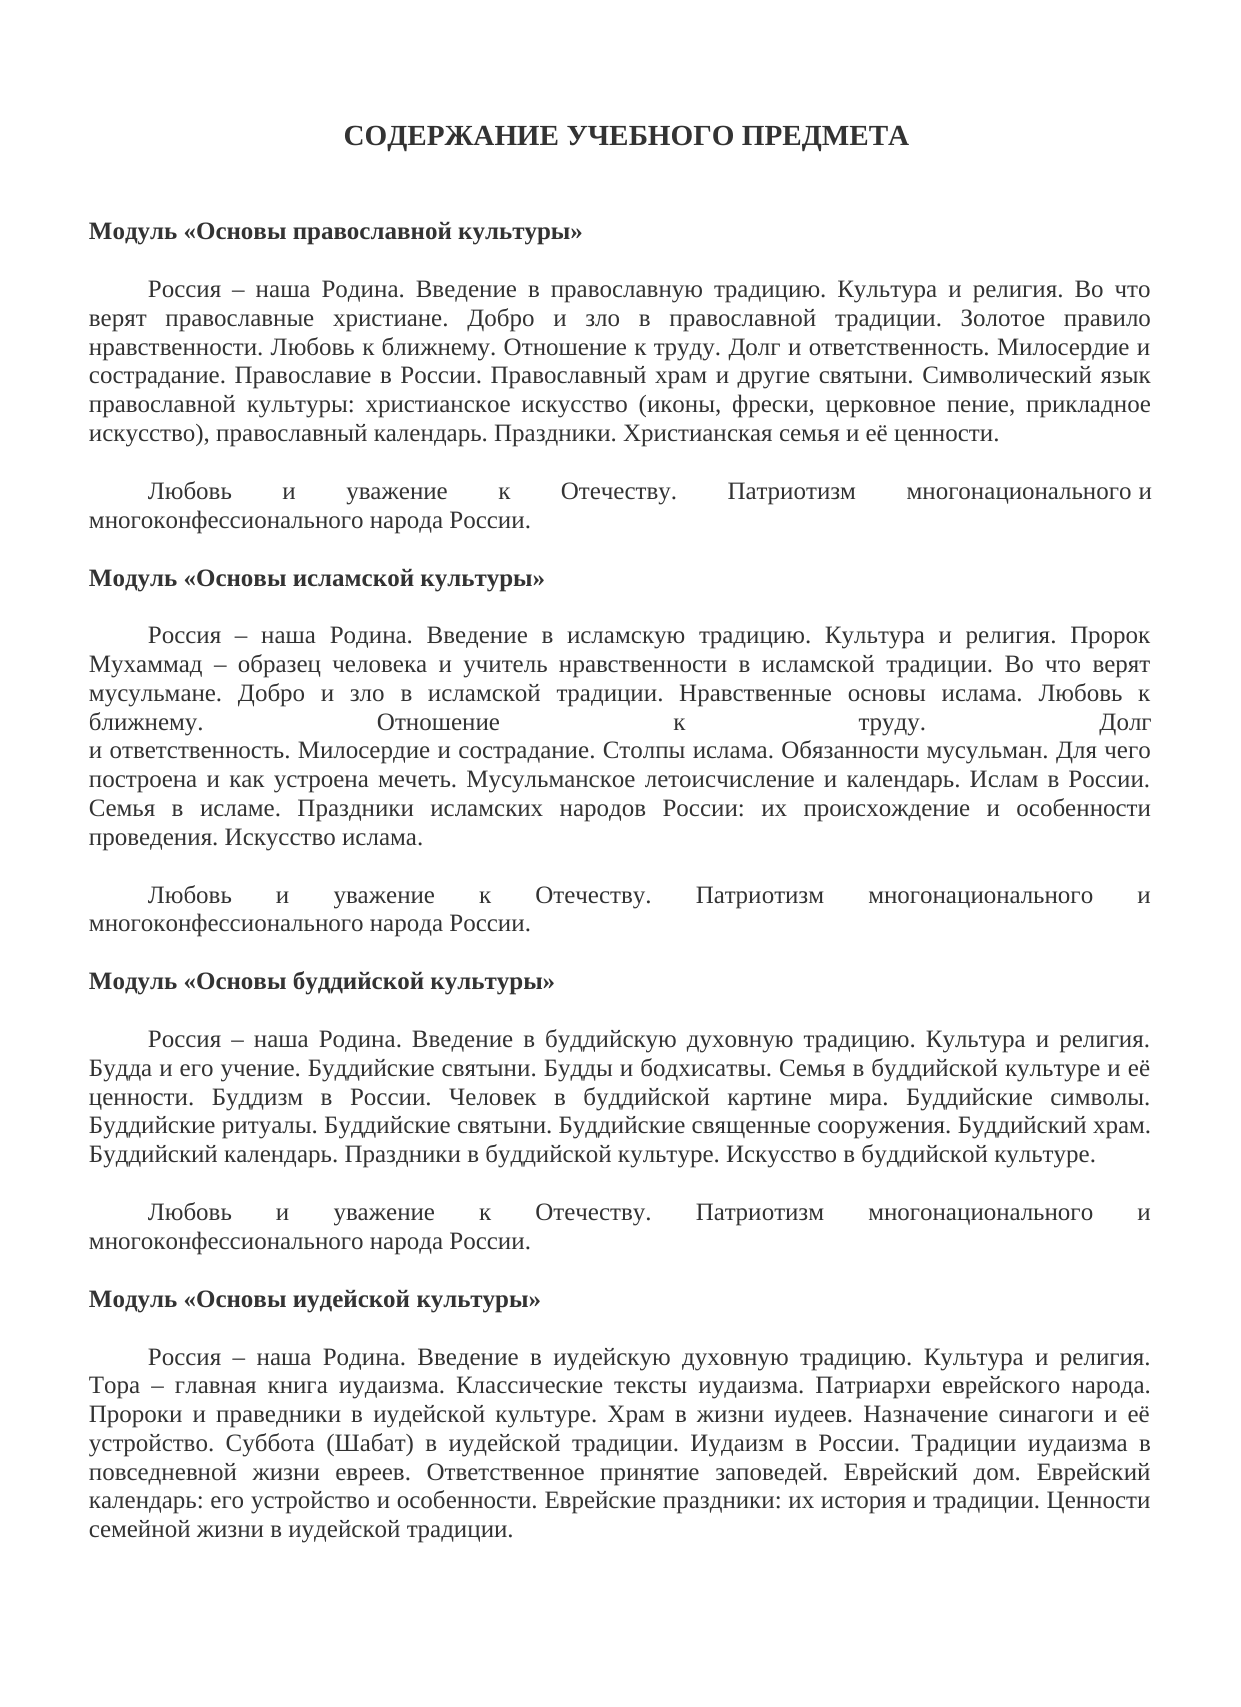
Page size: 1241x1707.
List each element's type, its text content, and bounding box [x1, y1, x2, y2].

text Модуль «Основы православной культуры» [89, 216, 1152, 245]
text Любовь и уважение к Отечеству. Патриотизм многонационального и многоконфессионального народа России. [89, 880, 1152, 937]
text Россия – наша Родина. Введение в буддийскую духовную традицию. Культура и религия. Будда и его учение. Буддийские святыни. Будды и бодхисатвы. Семья в буддийской культуре и её ценности. Буддизм в России. Человек в буддийской картине мира. Буддийские символы. Буддийские ритуалы. Буддийские святыни. Буддийские священные сооружения. Буддийский храм. Буддийский календарь. Праздники в буддийской культуре. Искусство в буддийской культуре. [89, 1024, 1152, 1168]
text Россия – наша Родина. Введение в православную традицию. Культура и религия. Во что верят православные христиане. Добро и зло в православной традиции. Золотое правило нравственности. Любовь к ближнему. Отношение к труду. Долг и ответственность. Милосердие и сострадание. Православие в России. Православный храм и другие святыни. Символический язык православной культуры: христианское искусство (иконы, фрески, церковное пение, прикладное искусство), православный календарь. Праздники. Христианская семья и её ценности. [89, 274, 1152, 447]
text Модуль «Основы иудейской культуры» [89, 1284, 1152, 1313]
text СОДЕРЖАНИЕ УЧЕБНОГО ПРЕДМЕТА [101, 118, 1152, 152]
text Модуль «Основы буддийской культуры» [89, 966, 1152, 995]
text Модуль «Основы исламской культуры» [89, 563, 1152, 591]
text Любовь и уважение к Отечеству. Патриотизм многонационального и многоконфессионального народа России. [89, 476, 1152, 533]
text Любовь и уважение к Отечеству. Патриотизм многонационального и многоконфессионального народа России. [89, 1197, 1152, 1255]
text Россия – наша Родина. Введение в иудейскую духовную традицию. Культура и религия. Тора – главная книга иудаизма. Классические тексты иудаизма. Патриархи еврейского народа. Пророки и праведники в иудейской культуре. Храм в жизни иудеев. Назначение синагоги и её устройство. Суббота (Шабат) в иудейской традиции. Иудаизм в России. Традиции иудаизма в повседневной жизни евреев. Ответственное принятие заповедей. Еврейский дом. Еврейский календарь: его устройство и особенности. Еврейские праздники: их история и традиции. Ценности семейной жизни в иудейской традиции. [89, 1342, 1152, 1543]
text Россия – наша Родина. Введение в исламскую традицию. Культура и религия. Пророк Мухаммад – образец человека и учитель нравственности в исламской традиции. Во что верят мусульмане. Добро и зло в исламской традиции. Нравственные основы ислама. Любовь к ближнему. Отношение к труду. Долг и ответственность. Милосердие и сострадание. Столпы ислама. Обязанности мусульман. Для чего построена и как устроена мечеть. Мусульманское летоисчисление и календарь. Ислам в России. Семья в исламе. Праздники исламских народов России: их происхождение и особенности проведения. Искусство ислама. [89, 621, 1152, 851]
